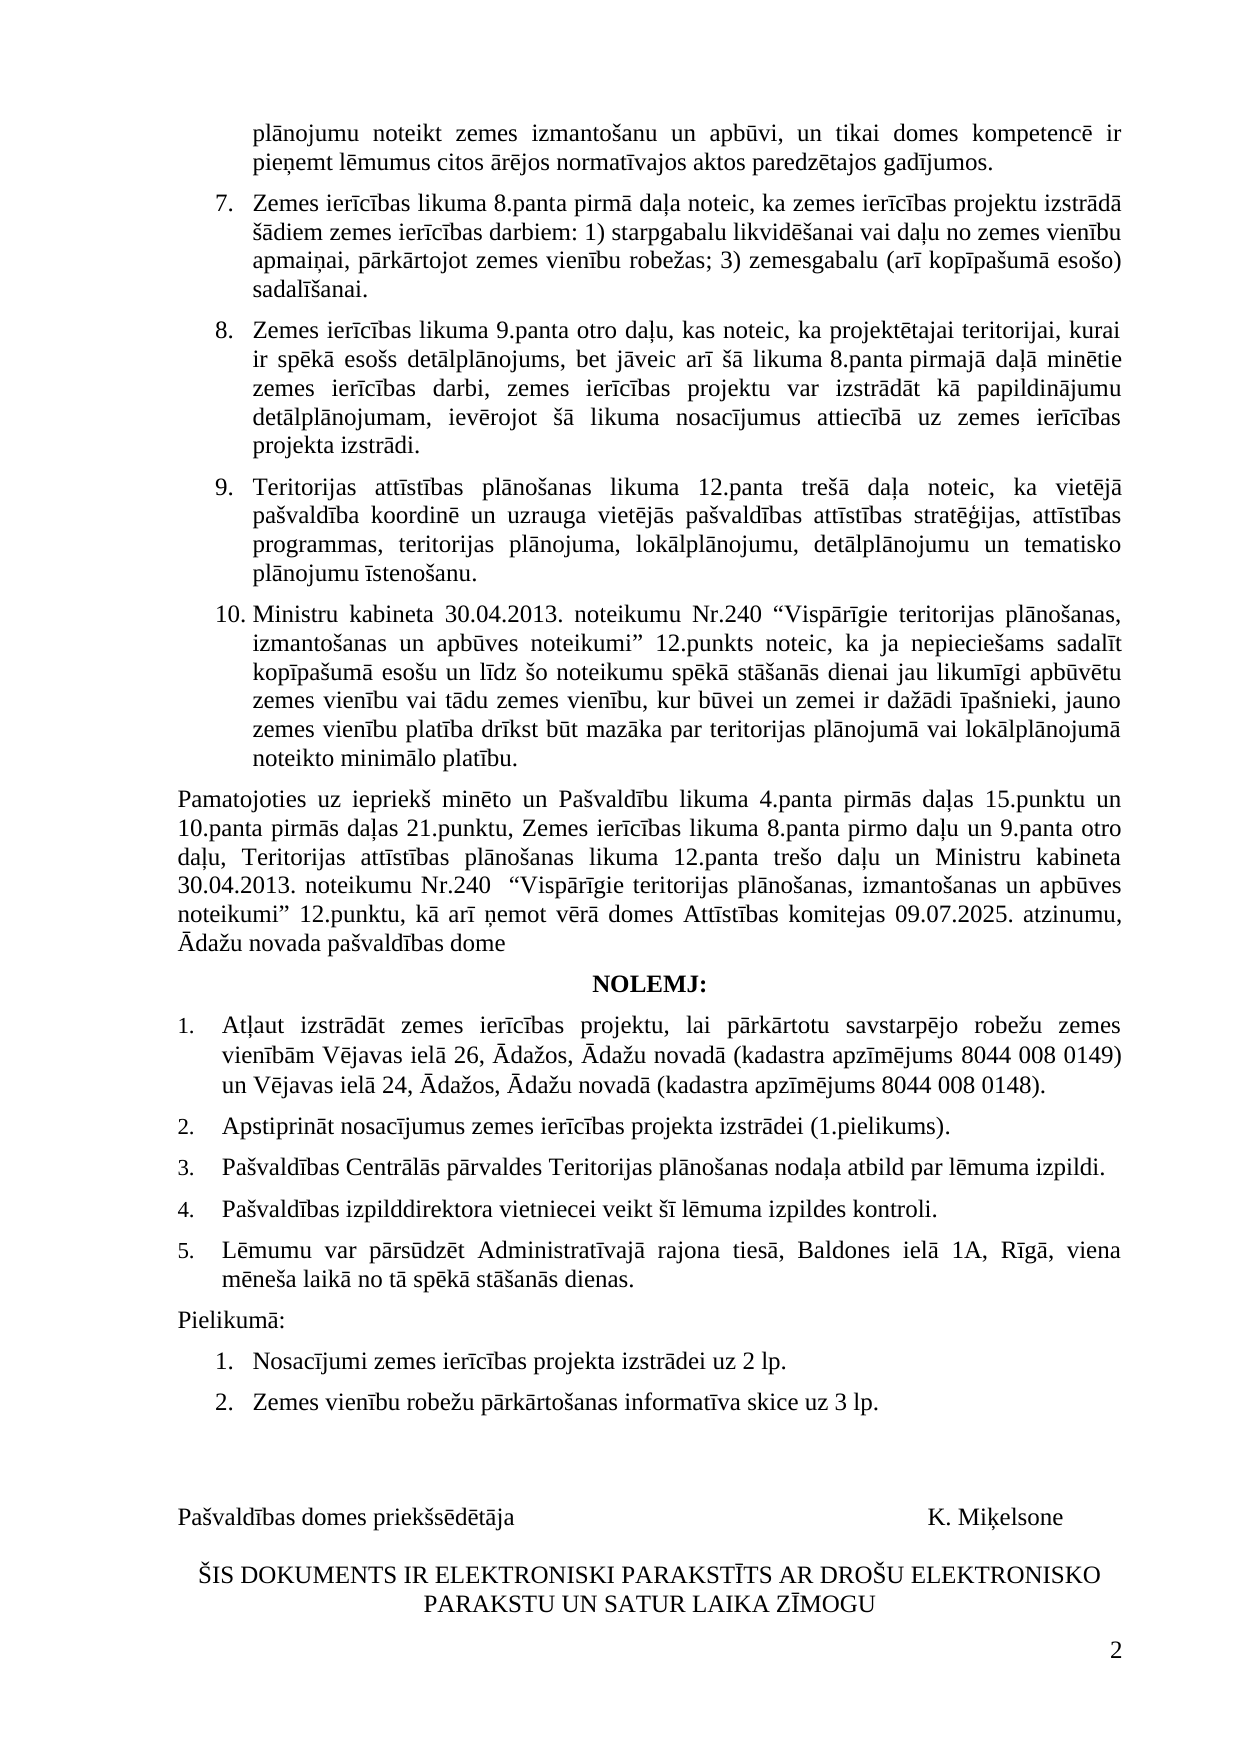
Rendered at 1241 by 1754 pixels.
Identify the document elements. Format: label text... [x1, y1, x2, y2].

text Pamatojoties uz iepriekš minēto un Pašvaldību likuma 4.panta pirmās daļas 15.punktu un 10.panta pirmās daļas 21.punktu, Zemes ierīcības likuma 8.panta pirmo daļu un 9.panta otro daļu, Teritorijas attīstības plānošanas likuma 12.panta trešo daļu un Ministru kabineta 30.04.2013. noteikumu Nr.240 “Vispārīgie teritorijas plānošanas, izmantošanas un apbūves noteikumi” 12.punktu, kā arī ņemot vērā domes Attīstības komitejas 09.07.2025. atzinumu, Ādažu novada pašvaldības dome [177, 784, 1122, 957]
text ŠIS DOKUMENTS IR ELEKTRONISKI PARAKSTĪTS AR DROŠU ELEKTRONISKO PARAKSTU UN SATUR LAIKA ZĪMOGU [177, 1560, 1122, 1617]
list Zemes ierīcības likuma 8.panta pirmā daļa noteic, ka zemes ierīcības projektu izstrādā šādiem zemes ierīcības darbiem: 1) starpgabalu likvidēšanai vai daļu no zemes vienību apmaiņai, pārkārtojot zemes vienību robežas; 3) zemesgabalu (arī kopīpašumā esošo) sadalīšanai. [215, 188, 1122, 303]
list Zemes ierīcības likuma 9.panta otro daļu, kas noteic, ka projektētajai teritorijai, kurai ir spēkā esošs detālplānojums, bet jāveic arī šā likuma 8.panta pirmajā daļā minētie zemes ierīcības darbi, zemes ierīcības projektu var izstrādāt kā papildinājumu detālplānojumam, ievērojot šā likuma nosacījumus attiecībā uz zemes ierīcības projekta izstrādi. [215, 316, 1122, 459]
list Zemes vienību robežu pārkārtošanas informatīva skice uz 3 lp. [215, 1387, 1122, 1416]
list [215, 118, 1122, 176]
text NOLEMJ: [177, 969, 1122, 998]
list Nosacījumi zemes ierīcības projekta izstrādei uz 2 lp. [215, 1346, 1122, 1375]
list Apstiprināt nosacījumus zemes ierīcības projekta izstrādei (1.pielikums). [177, 1111, 1122, 1140]
list Pašvaldības izpilddirektora vietniecei veikt šī lēmuma izpildes kontroli. [177, 1194, 1122, 1222]
text Pašvaldības domes priekšsēdētāja K. Miķelsone [177, 1502, 1122, 1531]
text Pielikumā: [177, 1305, 1122, 1334]
list Teritorijas attīstības plānošanas likuma 12.panta trešā daļa noteic, ka vietējā pašvaldība koordinē un uzrauga vietējās pašvaldības attīstības stratēģijas, attīstības programmas, teritorijas plānojuma, lokālplānojumu, detālplānojumu un tematisko plānojumu īstenošanu. [215, 472, 1122, 587]
list Atļaut izstrādāt zemes ierīcības projektu, lai pārkārtotu savstarpējo robežu zemes vienībām Vējavas ielā 26, Ādažos, Ādažu novadā (kadastra apzīmējums 8044 008 0149) un Vējavas ielā 24, Ādažos, Ādažu novadā (kadastra apzīmējums 8044 008 0148). [177, 1011, 1122, 1099]
list Ministru kabineta 30.04.2013. noteikumu Nr.240 “Vispārīgie teritorijas plānošanas, izmantošanas un apbūves noteikumi” 12.punkts noteic, ka ja nepieciešams sadalīt kopīpašumā esošu un līdz šo noteikumu spēkā stāšanās dienai jau likumīgi apbūvētu zemes vienību vai tādu zemes vienību, kur būvei un zemei ir dažādi īpašnieki, jauno zemes vienību platība drīkst būt mazāka par teritorijas plānojumā vai lokālplānojumā noteikto minimālo platību. [215, 599, 1122, 772]
list Lēmumu var pārsūdzēt Administratīvajā rajona tiesā, Baldones ielā 1A, Rīgā, viena mēneša laikā no tā spēkā stāšanās dienas. [177, 1235, 1122, 1292]
list Pašvaldības Centrālās pārvaldes Teritorijas plānošanas nodaļa atbild par lēmuma izpildi. [177, 1152, 1122, 1181]
